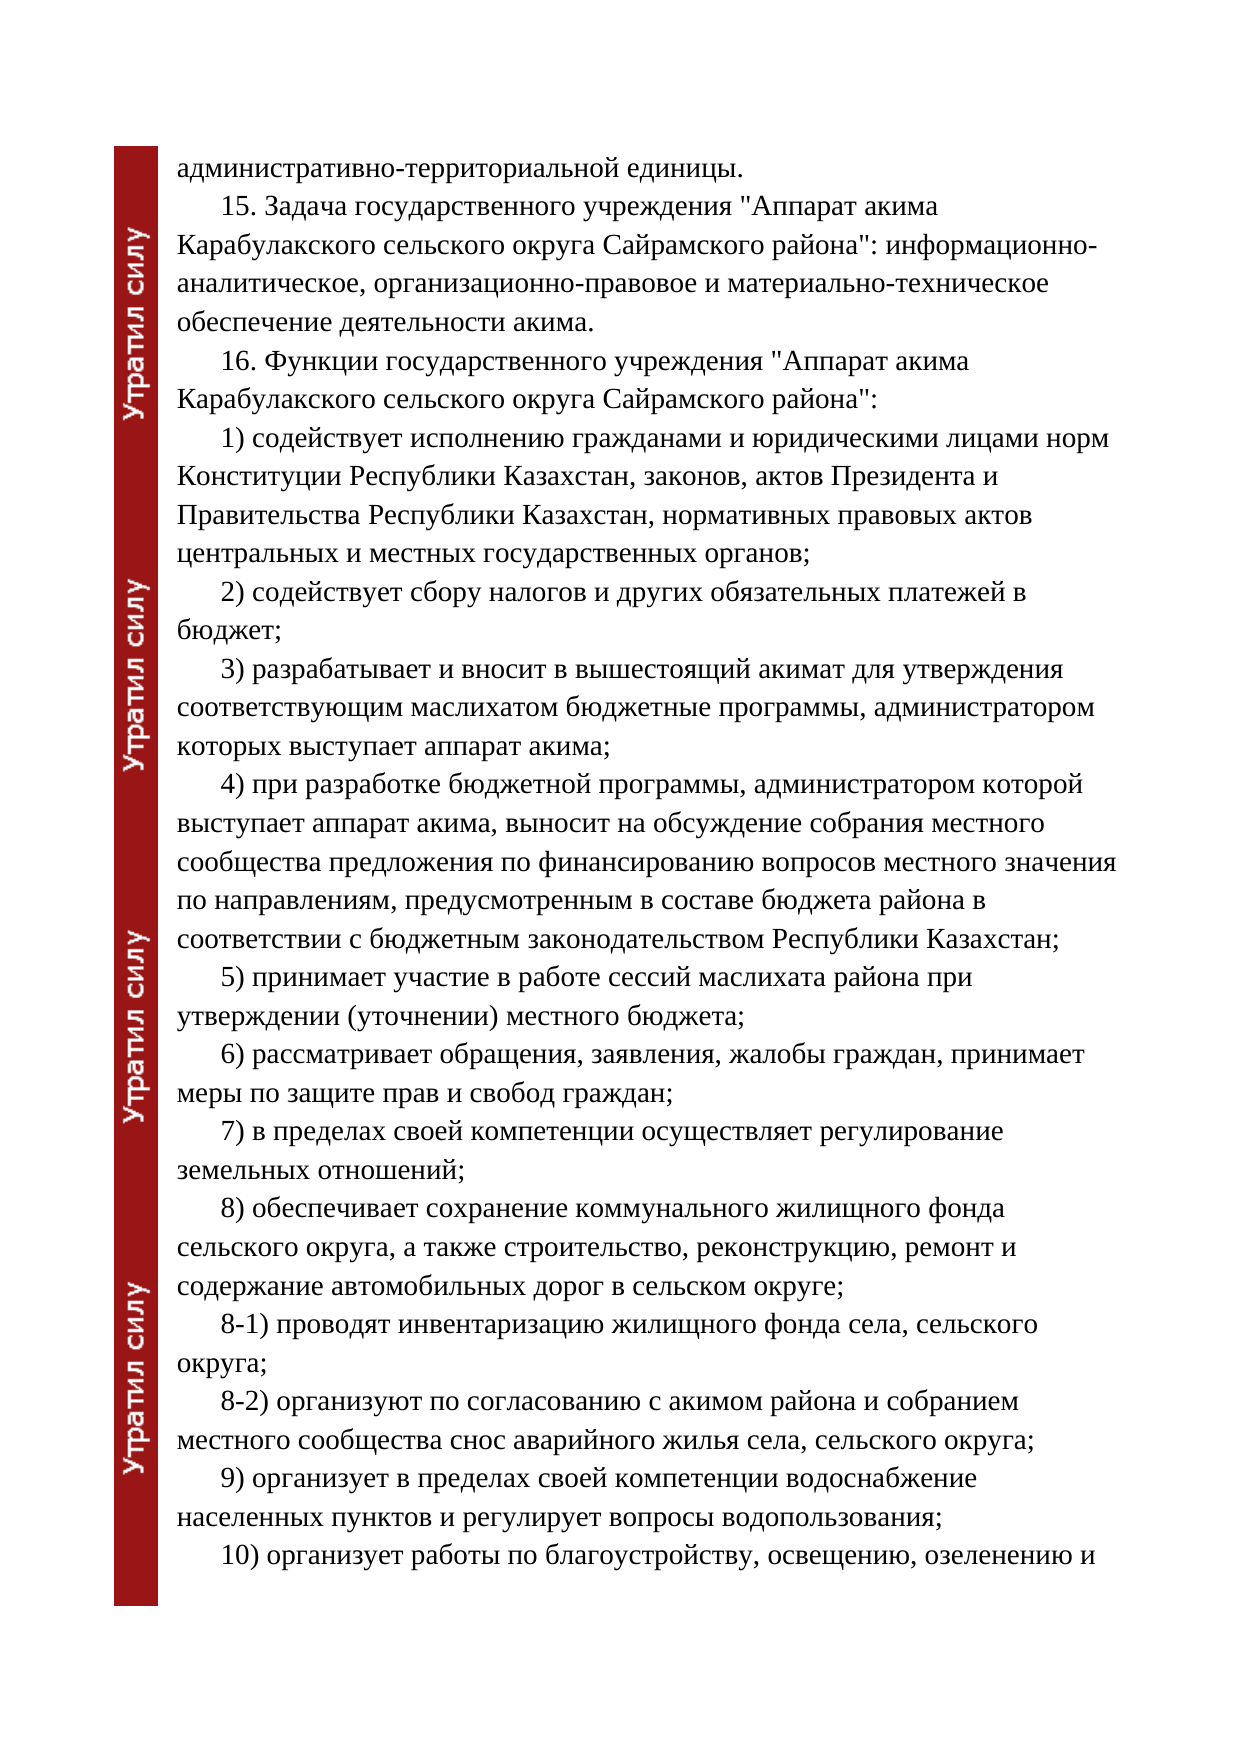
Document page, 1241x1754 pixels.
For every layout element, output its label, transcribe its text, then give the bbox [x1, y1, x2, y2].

picture [114, 146, 158, 150]
picture [114, 1571, 158, 1606]
